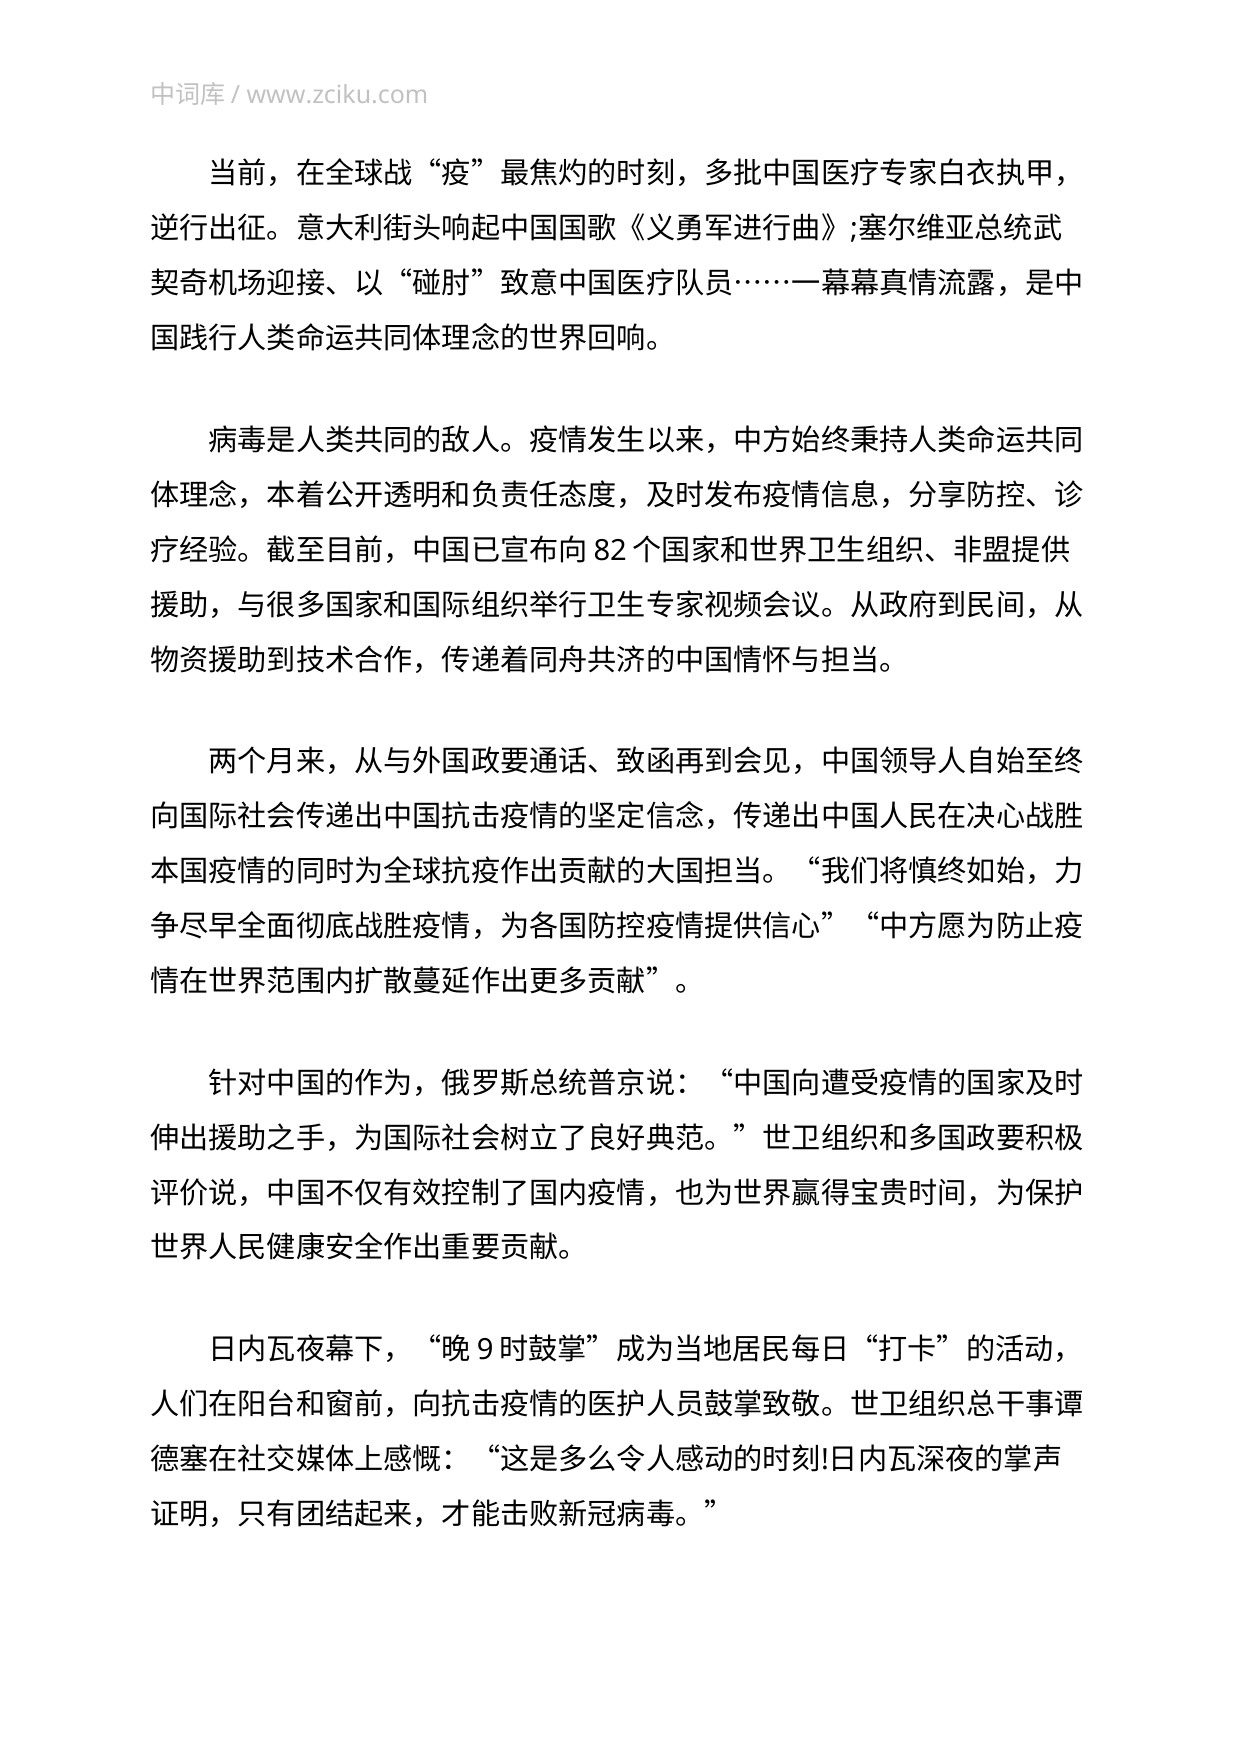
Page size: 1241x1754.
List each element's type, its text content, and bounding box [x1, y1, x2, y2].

text 日内瓦夜幕下，“晚9时鼓掌”成为当地居民每日“打卡”的活动，人们在阳台和窗前，向抗击疫情的医护人员鼓掌致敬。世卫组织总干事谭德塞在社交媒体上感慨：“这是多么令人感动的时刻!日内瓦深夜的掌声证明，只有团结起来，才能击败新冠病毒。” [150, 1326, 1090, 1533]
text 两个月来，从与外国政要通话、致函再到会见，中国领导人自始至终向国际社会传递出中国抗击疫情的坚定信念，传递出中国人民在决心战胜本国疫情的同时为全球抗疫作出贡献的大国担当。“我们将慎终如始，力争尽早全面彻底战胜疫情，为各国防控疫情提供信心”“中方愿为防止疫情在世界范围内扩散蔓延作出更多贡献”。 [150, 738, 1090, 1000]
text 病毒是人类共同的敌人。疫情发生以来，中方始终秉持人类命运共同体理念，本着公开透明和负责任态度，及时发布疫情信息，分享防控、诊疗经验。截至目前，中国已宣布向82个国家和世界卫生组织、非盟提供援助，与很多国家和国际组织举行卫生专家视频会议。从政府到民间，从物资援助到技术合作，传递着同舟共济的中国情怀与担当。 [150, 417, 1090, 678]
text 针对中国的作为，俄罗斯总统普京说：“中国向遭受疫情的国家及时伸出援助之手，为国际社会树立了良好典范。”世卫组织和多国政要积极评价说，中国不仅有效控制了国内疫情，也为世界赢得宝贵时间，为保护世界人民健康安全作出重要贡献。 [150, 1059, 1090, 1266]
text 当前，在全球战“疫”最焦灼的时刻，多批中国医疗专家白衣执甲，逆行出征。意大利街头响起中国国歌《义勇军进行曲》;塞尔维亚总统武契奇机场迎接、以“碰肘”致意中国医疗队员……一幕幕真情流露，是中国践行人类命运共同体理念的世界回响。 [150, 150, 1090, 357]
